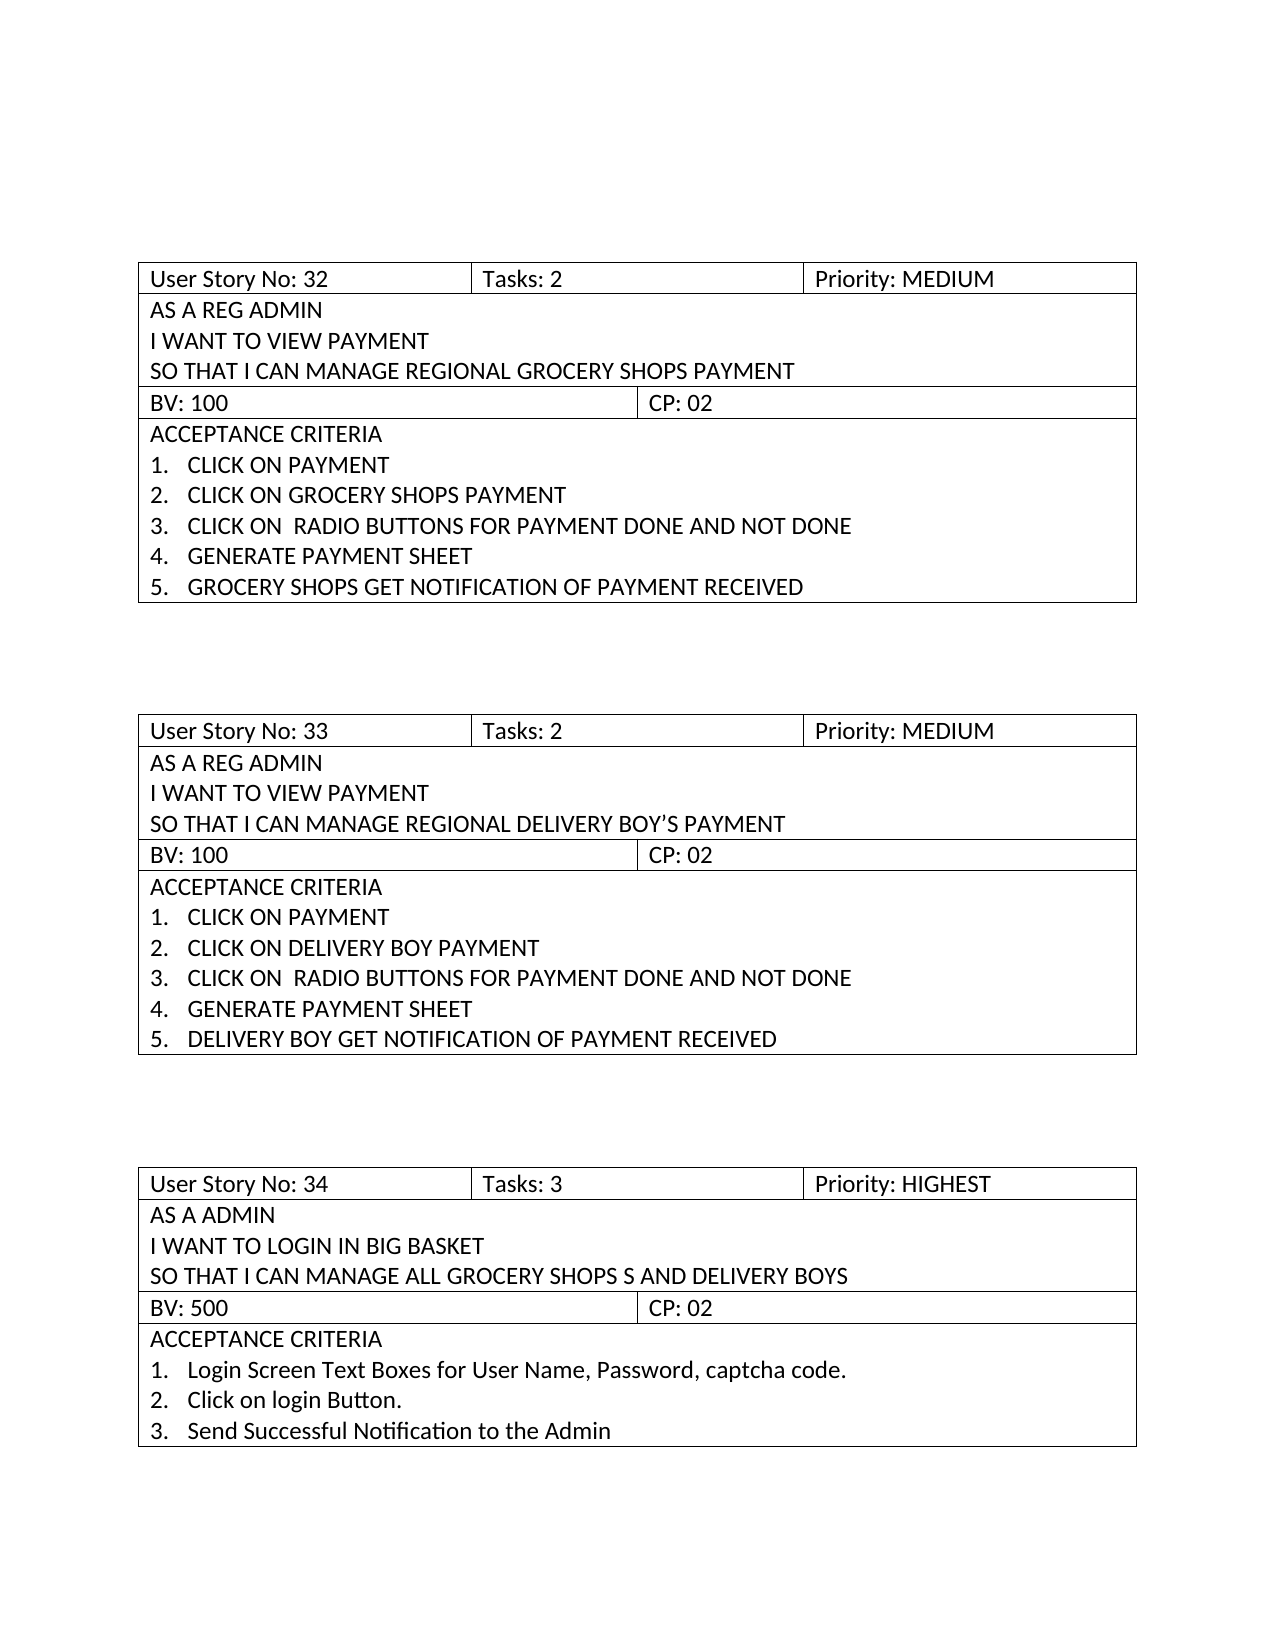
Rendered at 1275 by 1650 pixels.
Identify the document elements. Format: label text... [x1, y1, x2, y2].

table_cell BV: 100 [139, 840, 637, 870]
table_header Tasks: 3 [472, 1168, 803, 1198]
table_cell AS A REG ADMIN I WANT TO VIEW PAYMENT SO THAT I CAN MANAGE REGIONAL DELIVERY BOY’S PAYMENT [139, 747, 1136, 838]
table_cell ACCEPTANCE CRITERIA CLICK ON PAYMENT CLICK ON GROCERY SHOPS PAYMENT CLICK ON RADIO BUTTONS FOR PAYMENT DONE AND NOT DONE GENERATE PAYMENT SHEET GROCERY SHOPS GET NOTIFICATION OF PAYMENT RECEIVED [139, 419, 1136, 602]
table_cell BV: 500 [139, 1292, 637, 1323]
table_cell AS A ADMIN I WANT TO LOGIN IN BIG BASKET SO THAT I CAN MANAGE ALL GROCERY SHOPS S AND DELIVERY BOYS [139, 1200, 1136, 1291]
table_header Tasks: 2 [472, 263, 803, 293]
table_header Priority: MEDIUM [804, 715, 1136, 746]
table_cell CP: 02 [638, 1292, 1136, 1323]
table_header User Story No: 32 [139, 263, 471, 293]
table_header User Story No: 33 [139, 715, 471, 746]
table_cell CP: 02 [638, 387, 1136, 417]
table_cell AS A REG ADMIN I WANT TO VIEW PAYMENT SO THAT I CAN MANAGE REGIONAL GROCERY SHOPS PAYMENT [139, 294, 1136, 386]
table_cell ACCEPTANCE CRITERIA Login Screen Text Boxes for User Name, Password, captcha code. Click on login Button. Send Successful Notification to the Admin [139, 1324, 1136, 1446]
table_cell ACCEPTANCE CRITERIA CLICK ON PAYMENT CLICK ON DELIVERY BOY PAYMENT CLICK ON RADIO BUTTONS FOR PAYMENT DONE AND NOT DONE GENERATE PAYMENT SHEET DELIVERY BOY GET NOTIFICATION OF PAYMENT RECEIVED [139, 871, 1136, 1054]
table_header Priority: HIGHEST [804, 1168, 1136, 1198]
table_header Tasks: 2 [472, 715, 803, 746]
table_cell BV: 100 [139, 387, 637, 417]
table_cell CP: 02 [638, 840, 1136, 870]
table_header Priority: MEDIUM [804, 263, 1136, 293]
table_header User Story No: 34 [139, 1168, 471, 1198]
